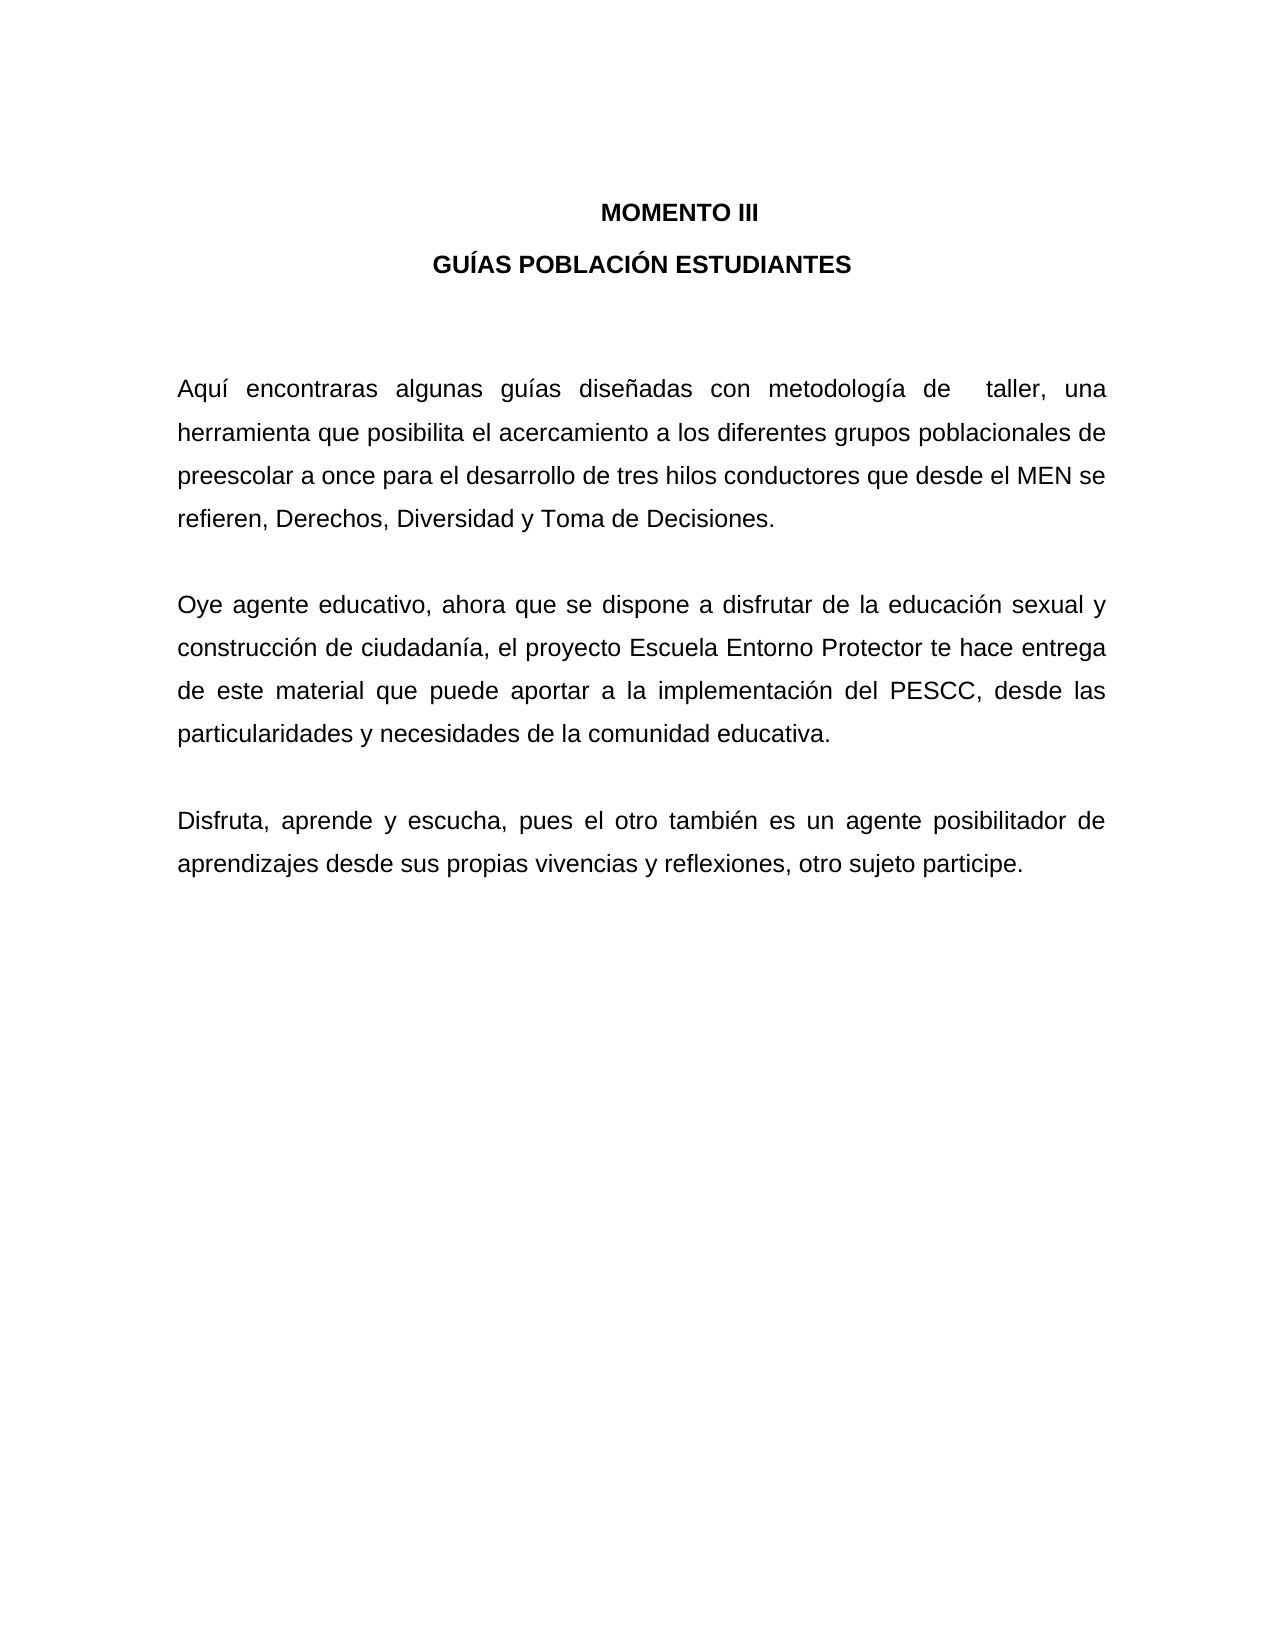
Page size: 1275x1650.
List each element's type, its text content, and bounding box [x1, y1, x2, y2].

text Oye agente educativo, ahora que se dispone a disfrutar de la educación sexual y construcción de ciudadanía, el proyecto Escuela Entorno Protector te hace entrega de este material que puede aportar a la implementación del PESCC, desde las particularidades y necesidades de la comunidad educativa. [177, 590, 1107, 748]
subtitle MOMENTO III [252, 198, 1107, 227]
text Aquí encontraras algunas guías diseñadas con metodología de taller, una herramienta que posibilita el acercamiento a los diferentes grupos poblacionales de preescolar a once para el desarrollo de tres hilos conductores que desde el MEN se refieren, Derechos, Diversidad y Toma de Decisiones. [177, 374, 1107, 533]
text Disfruta, aprende y escucha, pues el otro también es un agente posibilitador de aprendizajes desde sus propias vivencias y reflexiones, otro sujeto participe. [177, 806, 1107, 878]
subtitle GUÍAS POBLACIÓN ESTUDIANTES [177, 250, 1107, 278]
